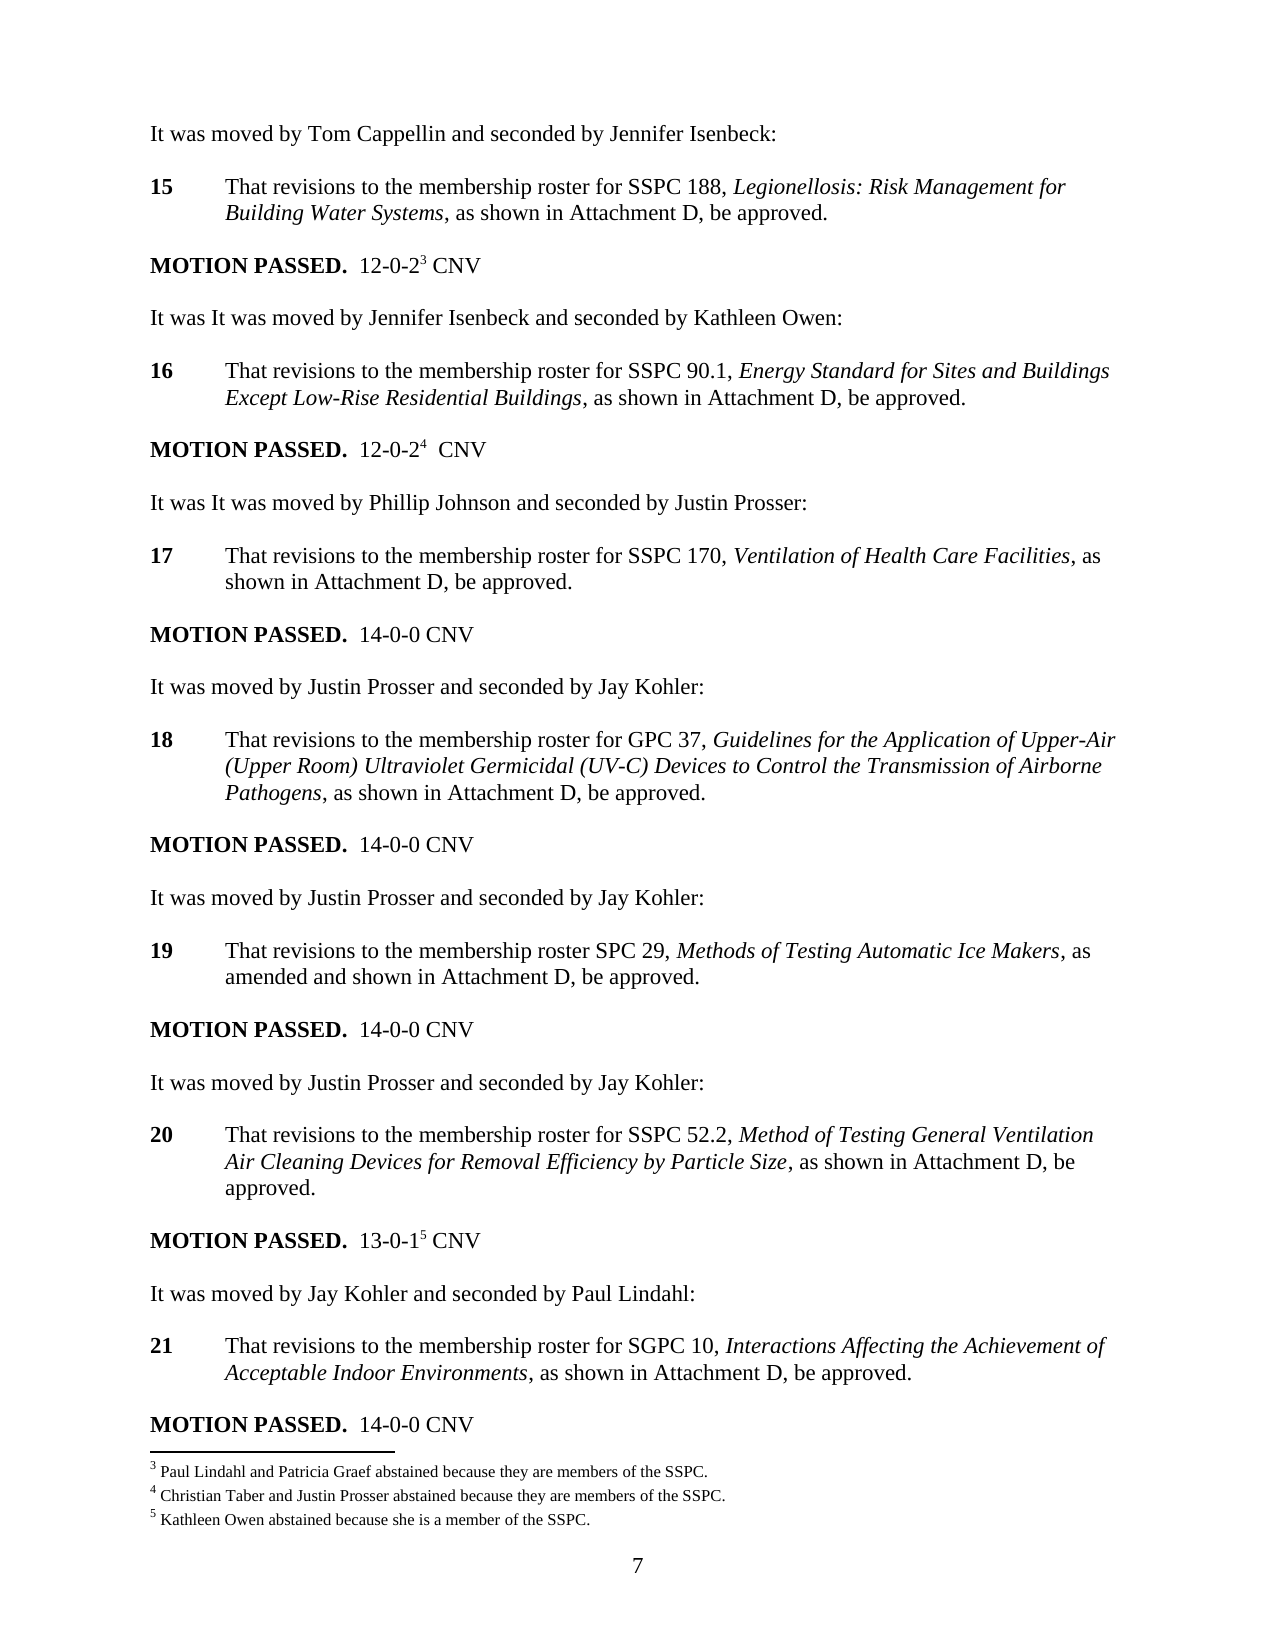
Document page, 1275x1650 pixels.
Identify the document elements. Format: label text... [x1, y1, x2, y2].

text 17 That revisions to the membership roster for SSPC 170, Ventilation of Health Care Facilities, as shown in Attachment D, be approved. [150, 542, 1125, 594]
text 16 That revisions to the membership roster for SSPC 90.1, Energy Standard for Sites and Buildings Except Low-Rise Residential Buildings, as shown in Attachment D, be approved. [150, 357, 1125, 410]
text It was moved by Justin Prosser and seconded by Jay Kohler: [150, 673, 1125, 700]
text 21 That revisions to the membership roster for SGPC 10, Interactions Affecting the Achievement of Acceptable Indoor Environments, as shown in Attachment D, be approved. [150, 1332, 1125, 1385]
text It was moved by Justin Prosser and seconded by Jay Kohler: [150, 1069, 1125, 1095]
text MOTION PASSED. 12-0-2 CNV [150, 436, 1125, 463]
text 18 That revisions to the membership roster for GPC 37, Guidelines for the Application of Upper-Air (Upper Room) Ultraviolet Germicidal (UV-C) Devices to Control the Transmission of Airborne Pathogens, as shown in Attachment D, be approved. [150, 726, 1125, 805]
text 15 That revisions to the membership roster for SSPC 188, Legionellosis: Risk Management for Building Water Systems, as shown in Attachment D, be approved. [150, 173, 1125, 225]
text It was moved by Tom Cappellin and seconded by Jennifer Isenbeck: [150, 120, 1125, 146]
text MOTION PASSED. 14-0-0 CNV [150, 1016, 1125, 1042]
text It was It was moved by Phillip Johnson and seconded by Justin Prosser: [150, 489, 1125, 515]
text MOTION PASSED. 14-0-0 CNV [150, 1411, 1125, 1438]
text 19 That revisions to the membership roster SPC 29, Methods of Testing Automatic Ice Makers, as amended and shown in Attachment D, be approved. [150, 937, 1125, 990]
text It was moved by Justin Prosser and seconded by Jay Kohler: [150, 884, 1125, 911]
text MOTION PASSED. 13-0-1 CNV [150, 1227, 1125, 1253]
text MOTION PASSED. 12-0-2 CNV [150, 252, 1125, 278]
text It was moved by Jay Kohler and seconded by Paul Lindahl: [150, 1279, 1125, 1306]
text 20 That revisions to the membership roster for SSPC 52.2, Method of Testing General Ventilation Air Cleaning Devices for Removal Efficiency by Particle Size, as shown in Attachment D, be approved. [150, 1121, 1125, 1201]
text MOTION PASSED. 14-0-0 CNV [150, 832, 1125, 858]
text MOTION PASSED. 14-0-0 CNV [150, 621, 1125, 647]
text It was It was moved by Jennifer Isenbeck and seconded by Kathleen Owen: [150, 304, 1125, 331]
